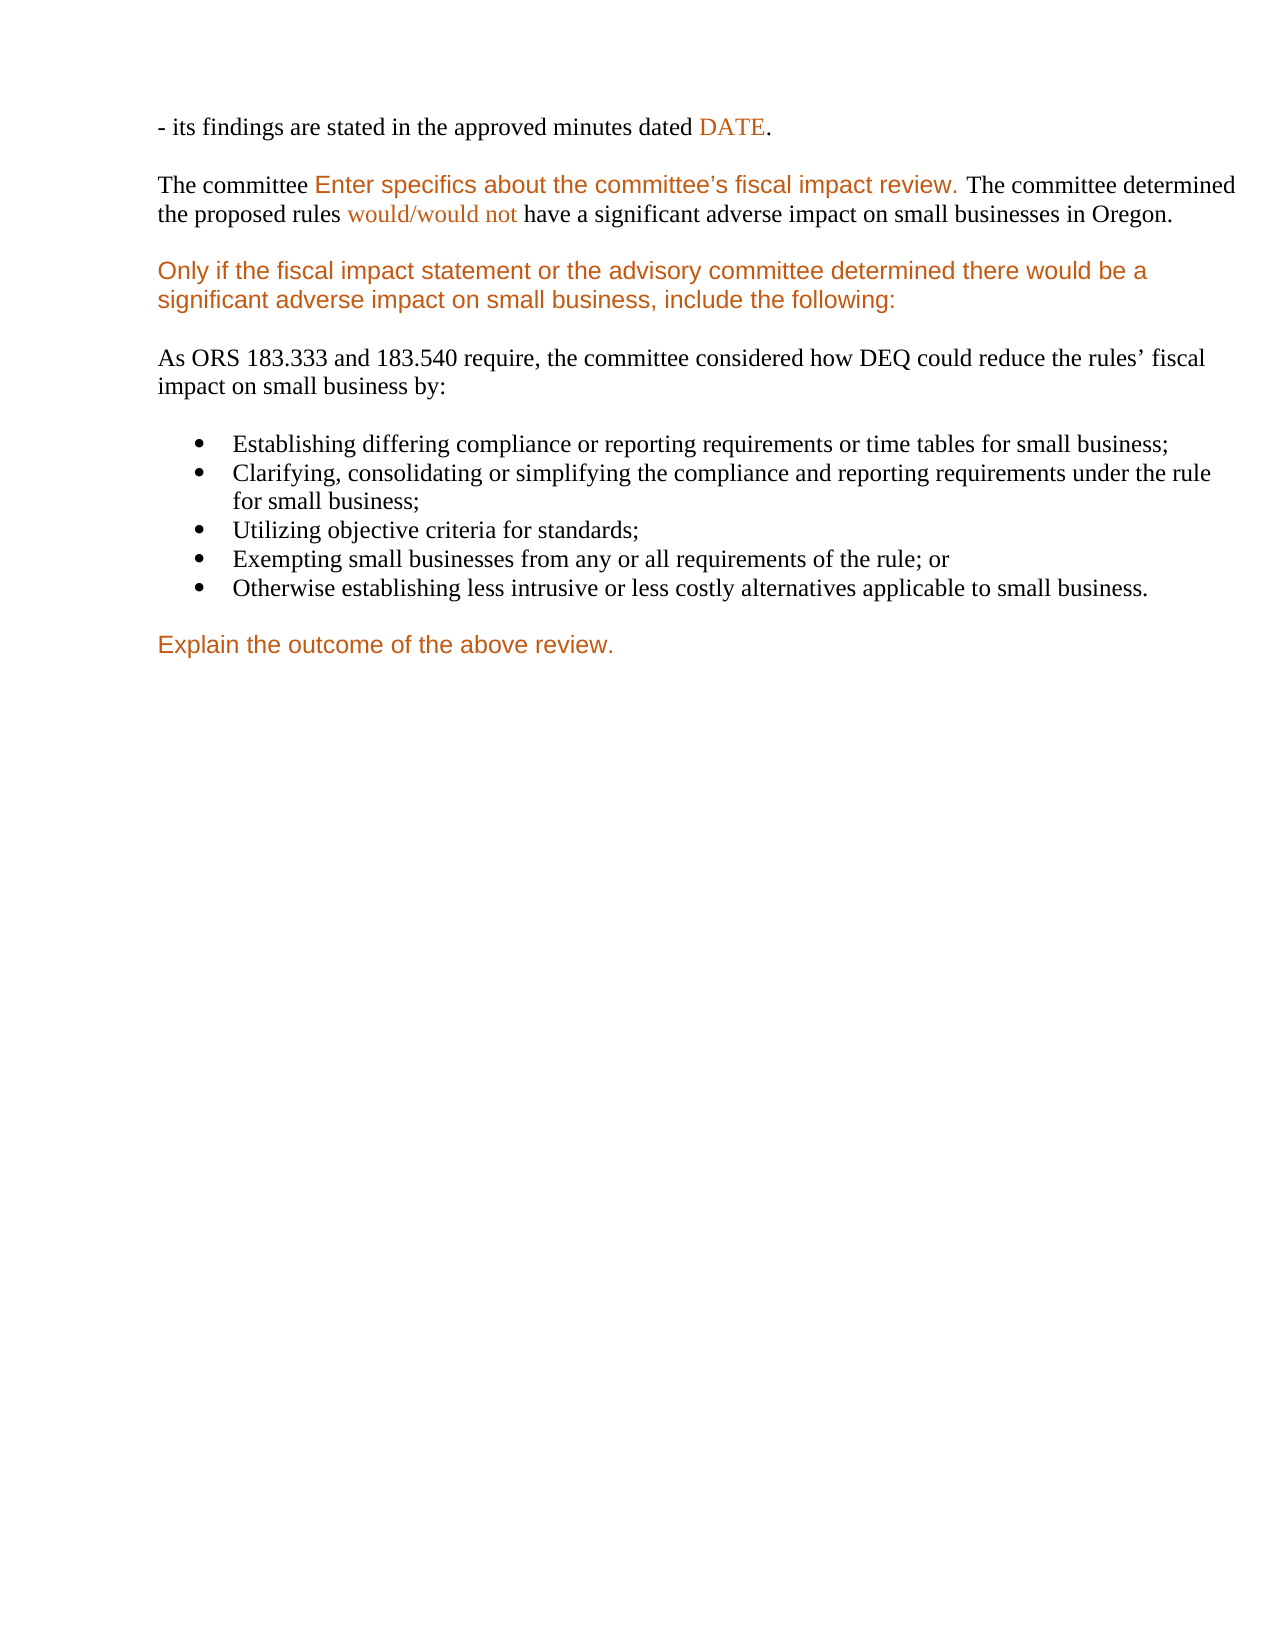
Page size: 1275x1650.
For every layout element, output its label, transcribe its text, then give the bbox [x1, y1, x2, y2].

text The committee Enter specifics about the committee’s fiscal impact review. The committee determined the proposed rules would/would not have a significant adverse impact on small businesses in Oregon. [157, 170, 1236, 228]
text As ORS 183.333 and 183.540 require, the committee considered how DEQ could reduce the rules’ fiscal impact on small business by: [157, 343, 1236, 400]
list Otherwise establishing less intrusive or less costly alternatives applicable to small business. [195, 573, 1236, 601]
list Clarifying, consolidating or simplifying the compliance and reporting requirements under the rule for small business; [195, 458, 1236, 515]
text Explain the outcome of the above review. [157, 630, 1236, 659]
list Utilizing objective criteria for standards; [195, 515, 1236, 544]
text Only if the fiscal impact statement or the advisory committee determined there would be a significant adverse impact on small business, include the following: [157, 256, 1236, 314]
list Exempting small businesses from any or all requirements of the rule; or [195, 544, 1236, 573]
text - its findings are stated in the approved minutes dated DATE. [157, 112, 1236, 141]
list Establishing differing compliance or reporting requirements or time tables for small business; [195, 429, 1236, 458]
